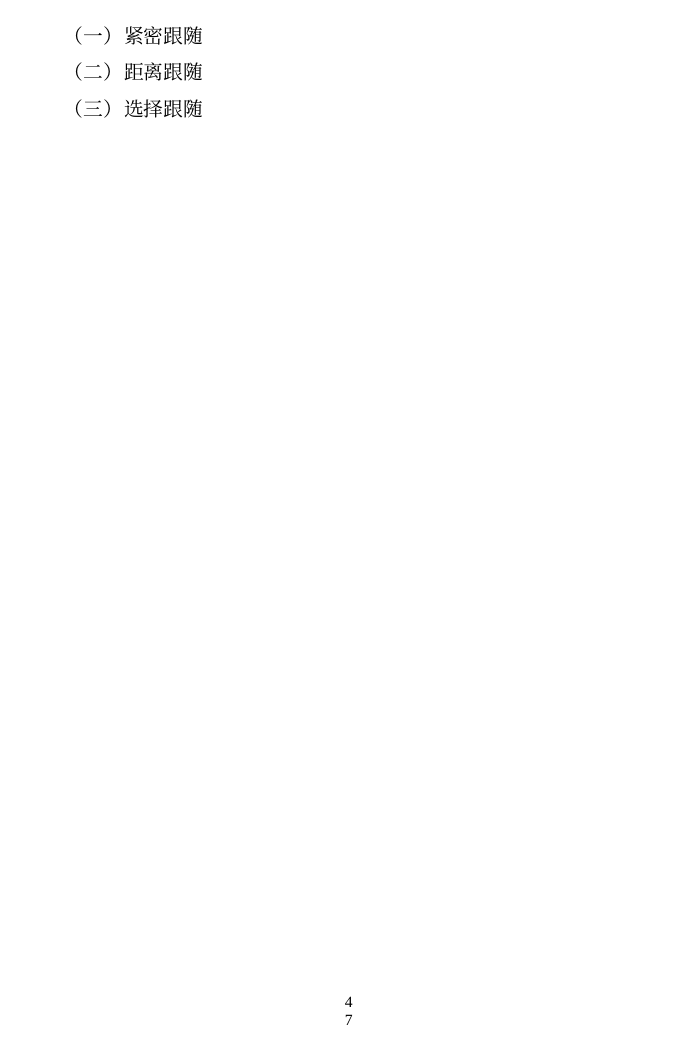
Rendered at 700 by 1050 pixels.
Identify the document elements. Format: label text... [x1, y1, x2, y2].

text （三） 选择跟随 [63, 94, 602, 122]
text （二） 距离跟随 [63, 57, 602, 85]
text （一） 紧密跟随 [63, 20, 602, 49]
